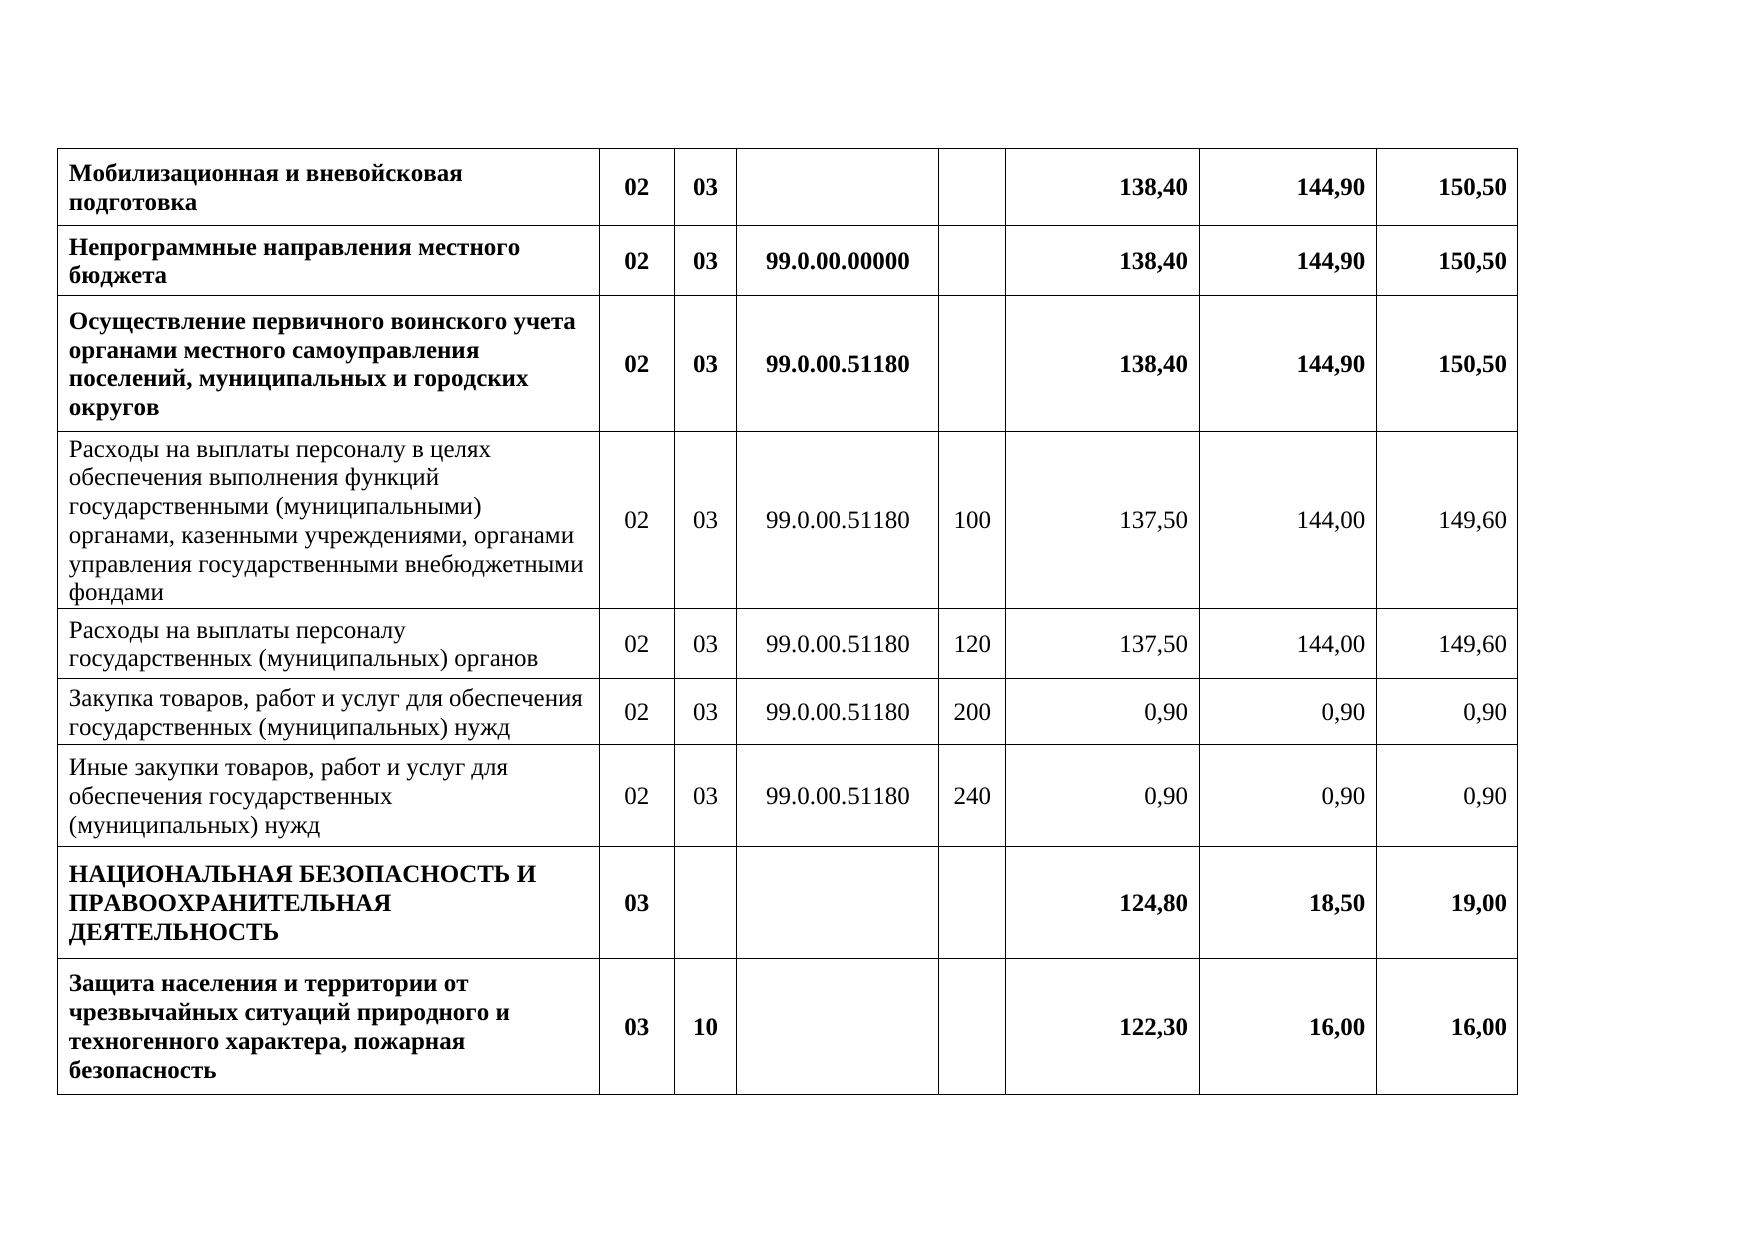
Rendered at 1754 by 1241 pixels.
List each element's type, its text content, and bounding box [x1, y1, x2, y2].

table_cell 03 [675, 745, 736, 846]
table_cell 138,40 [1006, 226, 1199, 295]
table_cell Иные закупки товаров, работ и услуг для обеспечения государственных (муниципальных) нужд [58, 745, 599, 846]
table_cell 144,90 [1200, 149, 1376, 225]
table_cell 02 [600, 226, 674, 295]
table_cell Непрограммные направления местного бюджета [58, 226, 599, 295]
table_cell [939, 959, 1005, 1093]
table_cell 150,50 [1377, 149, 1517, 225]
table_cell 100 [939, 432, 1005, 608]
table_cell 138,40 [1006, 296, 1199, 431]
table_cell 0,90 [1200, 679, 1376, 744]
table_cell Осуществление первичного воинского учета органами местного самоуправления поселений, муниципальных и городских округов [58, 296, 599, 431]
table_cell 99.0.00.51180 [737, 745, 938, 846]
table_cell 02 [600, 745, 674, 846]
table_cell 144,00 [1200, 432, 1376, 608]
table_cell 0,90 [1200, 745, 1376, 846]
table_cell 03 [675, 432, 736, 608]
table_cell 122,30 [1006, 959, 1199, 1093]
table_cell 138,40 [1006, 149, 1199, 225]
table_cell 02 [600, 679, 674, 744]
table_cell 18,50 [1200, 847, 1376, 958]
table_cell 02 [600, 149, 674, 225]
table_cell Защита населения и территории от чрезвычайных ситуаций природного и техногенного характера, пожарная безопасность [58, 959, 599, 1093]
table_cell 02 [600, 609, 674, 678]
table_cell 120 [939, 609, 1005, 678]
table_cell 99.0.00.00000 [737, 226, 938, 295]
table_cell 16,00 [1377, 959, 1517, 1093]
table_cell [939, 149, 1005, 225]
table_cell 240 [939, 745, 1005, 846]
table_cell 0,90 [1006, 745, 1199, 846]
table_cell 99.0.00.51180 [737, 296, 938, 431]
table_cell 144,00 [1200, 609, 1376, 678]
table_cell 0,90 [1377, 679, 1517, 744]
table_cell НАЦИОНАЛЬНАЯ БЕЗОПАСНОСТЬ И ПРАВООХРАНИТЕЛЬНАЯ ДЕЯТЕЛЬНОСТЬ [58, 847, 599, 958]
table_cell 03 [600, 847, 674, 958]
table_cell [737, 847, 938, 958]
table_cell 02 [600, 432, 674, 608]
table_cell [939, 226, 1005, 295]
table_cell 03 [675, 679, 736, 744]
table_cell 144,90 [1200, 296, 1376, 431]
table_cell Мобилизационная и вневойсковая подготовка [58, 149, 599, 225]
table_cell 99.0.00.51180 [737, 679, 938, 744]
table_cell 124,80 [1006, 847, 1199, 958]
table_cell 137,50 [1006, 609, 1199, 678]
table_cell 02 [600, 296, 674, 431]
table_cell 03 [675, 296, 736, 431]
table_cell 99.0.00.51180 [737, 432, 938, 608]
table_cell 200 [939, 679, 1005, 744]
table_cell Расходы на выплаты персоналу в целях обеспечения выполнения функций государственными (муниципальными) органами, казенными учреждениями, органами управления государственными внебюджетными фондами [58, 432, 599, 608]
table_cell 0,90 [1006, 679, 1199, 744]
table_cell 19,00 [1377, 847, 1517, 958]
table_cell 03 [675, 609, 736, 678]
table_cell [939, 847, 1005, 958]
table_cell [939, 296, 1005, 431]
table_cell 149,60 [1377, 609, 1517, 678]
table_cell 150,50 [1377, 226, 1517, 295]
table_cell 16,00 [1200, 959, 1376, 1093]
table_cell 10 [675, 959, 736, 1093]
table_cell [675, 847, 736, 958]
table_cell 03 [675, 226, 736, 295]
table_cell Расходы на выплаты персоналу государственных (муниципальных) органов [58, 609, 599, 678]
table_cell 03 [600, 959, 674, 1093]
table_cell [737, 959, 938, 1093]
table_cell 03 [675, 149, 736, 225]
table_cell Закупка товаров, работ и услуг для обеспечения государственных (муниципальных) нужд [58, 679, 599, 744]
table_cell 144,90 [1200, 226, 1376, 295]
table_cell 149,60 [1377, 432, 1517, 608]
table_cell [737, 149, 938, 225]
table_cell 99.0.00.51180 [737, 609, 938, 678]
table_cell 150,50 [1377, 296, 1517, 431]
table_cell 137,50 [1006, 432, 1199, 608]
table_cell 0,90 [1377, 745, 1517, 846]
